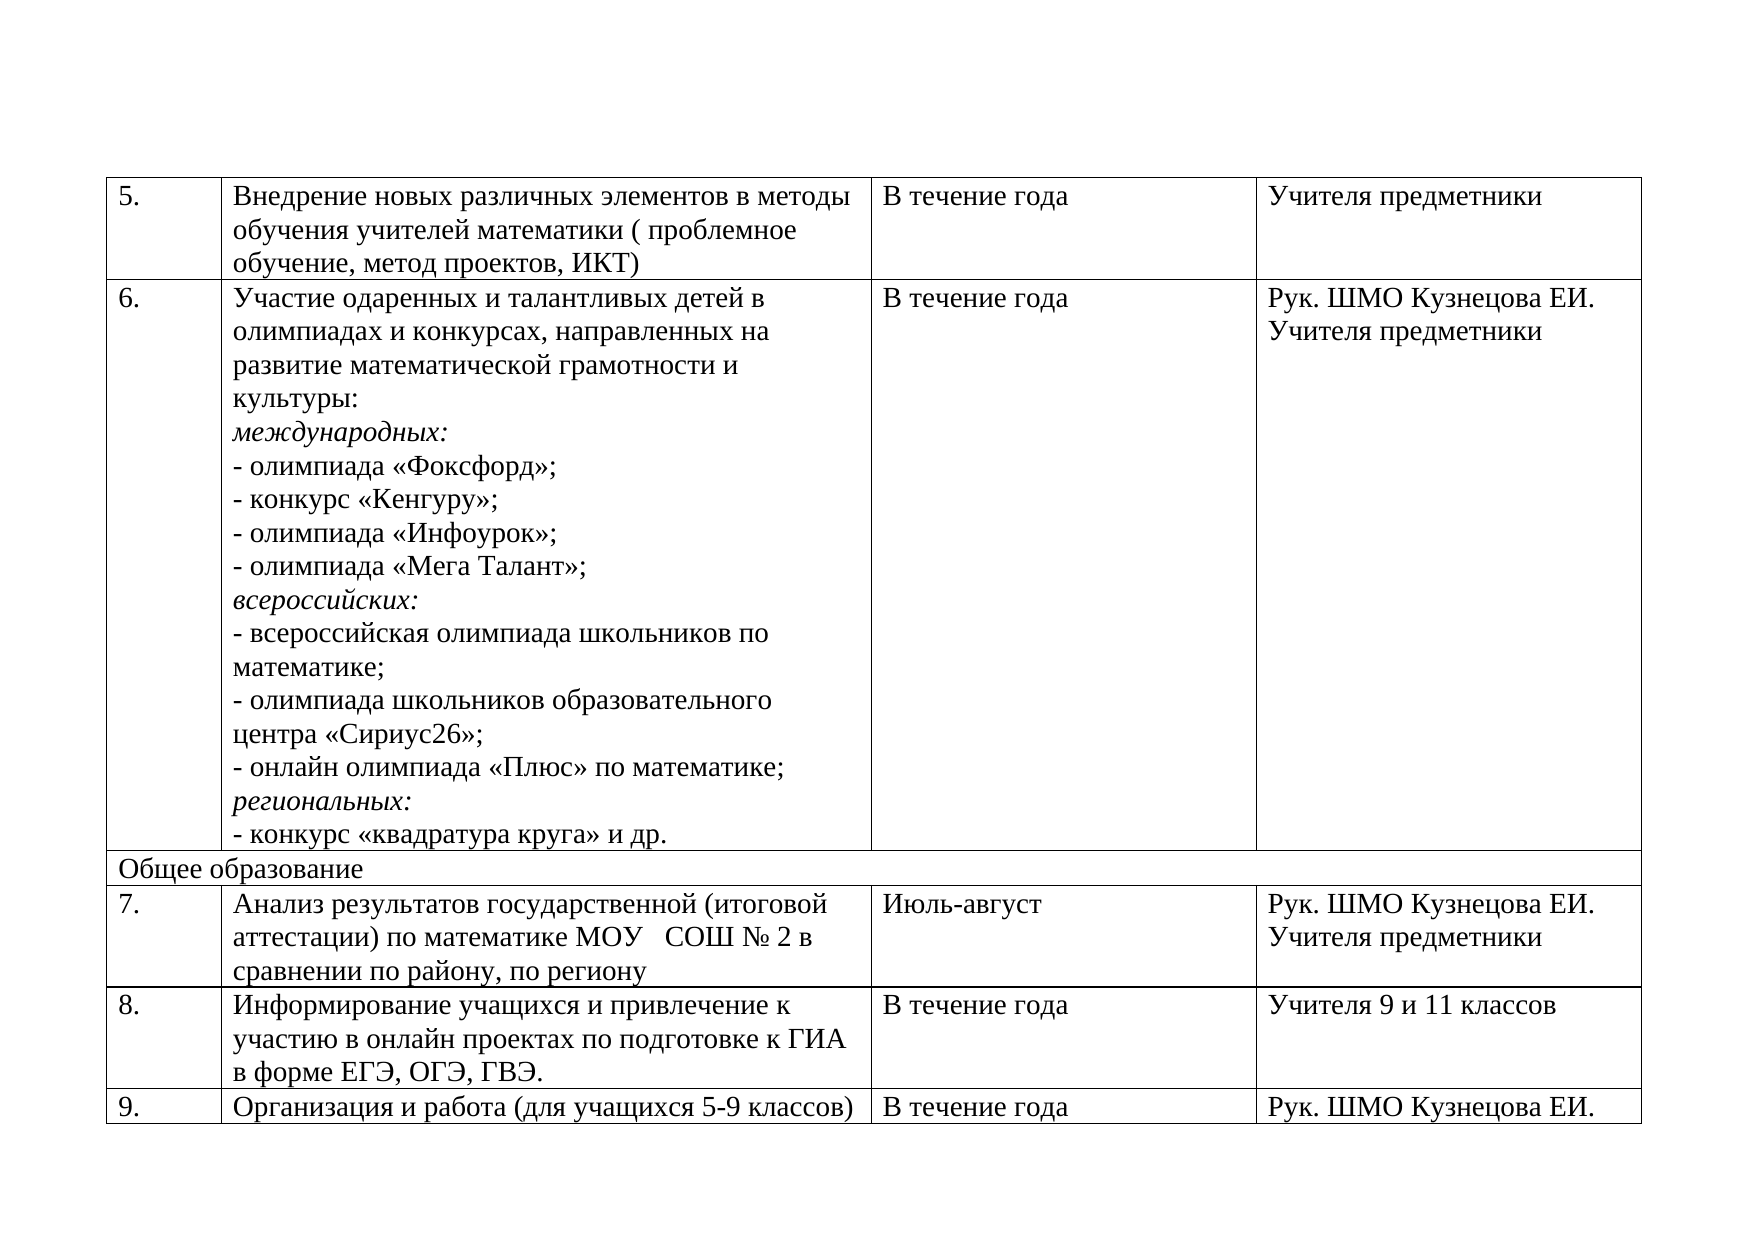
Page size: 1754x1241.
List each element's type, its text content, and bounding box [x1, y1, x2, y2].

table_cell Участие одаренных и талантливых детей в олимпиадах и конкурсах, направленных на развитие математической грамотности и культуры: международных: - олимпиада «Фоксфорд»; - конкурс «Кенгуру»; - олимпиада «Инфоурок»; - олимпиада «Мега Талант»; всероссийских: - всероссийская олимпиада школьников по математике; - олимпиада школьников образовательного центра «Сириус26»; - онлайн олимпиада «Плюс» по математике; региональных: - конкурс «квадратура круга» и др. [222, 280, 871, 850]
table_cell В течение года [872, 988, 1256, 1088]
table_cell В течение года [872, 1089, 1256, 1123]
table_cell В течение года [872, 178, 1256, 279]
table_cell Рук. ШМО Кузнецова ЕИ. Учителя предметники [1257, 280, 1641, 850]
table_cell Внедрение новых различных элементов в методы обучения учителей математики ( проблемное обучение, метод проектов, ИКТ) [222, 178, 871, 279]
table_cell В течение года [872, 280, 1256, 850]
table_cell Учителя предметники [1257, 178, 1641, 279]
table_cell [1257, 1089, 1641, 1123]
table_cell 5. [107, 178, 221, 279]
table_cell 7. [107, 886, 221, 986]
table_cell Рук. ШМО Кузнецова ЕИ. Учителя предметники [1257, 886, 1641, 986]
table_cell 6. [107, 280, 221, 850]
table_cell Июль-август [872, 886, 1256, 986]
table_cell 8. [107, 988, 221, 1088]
table_cell Учителя 9 и 11 классов [1257, 988, 1641, 1088]
table_cell 9. [107, 1089, 221, 1123]
table_cell Общее образование [107, 851, 1641, 885]
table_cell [222, 1089, 871, 1123]
table_cell Информирование учащихся и привлечение к участию в онлайн проектах по подготовке к ГИА в форме ЕГЭ, ОГЭ, ГВЭ. [222, 988, 871, 1088]
table_cell Анализ результатов государственной (итоговой аттестации) по математике МОУ СОШ № 2 в сравнении по району, по региону [222, 886, 871, 986]
